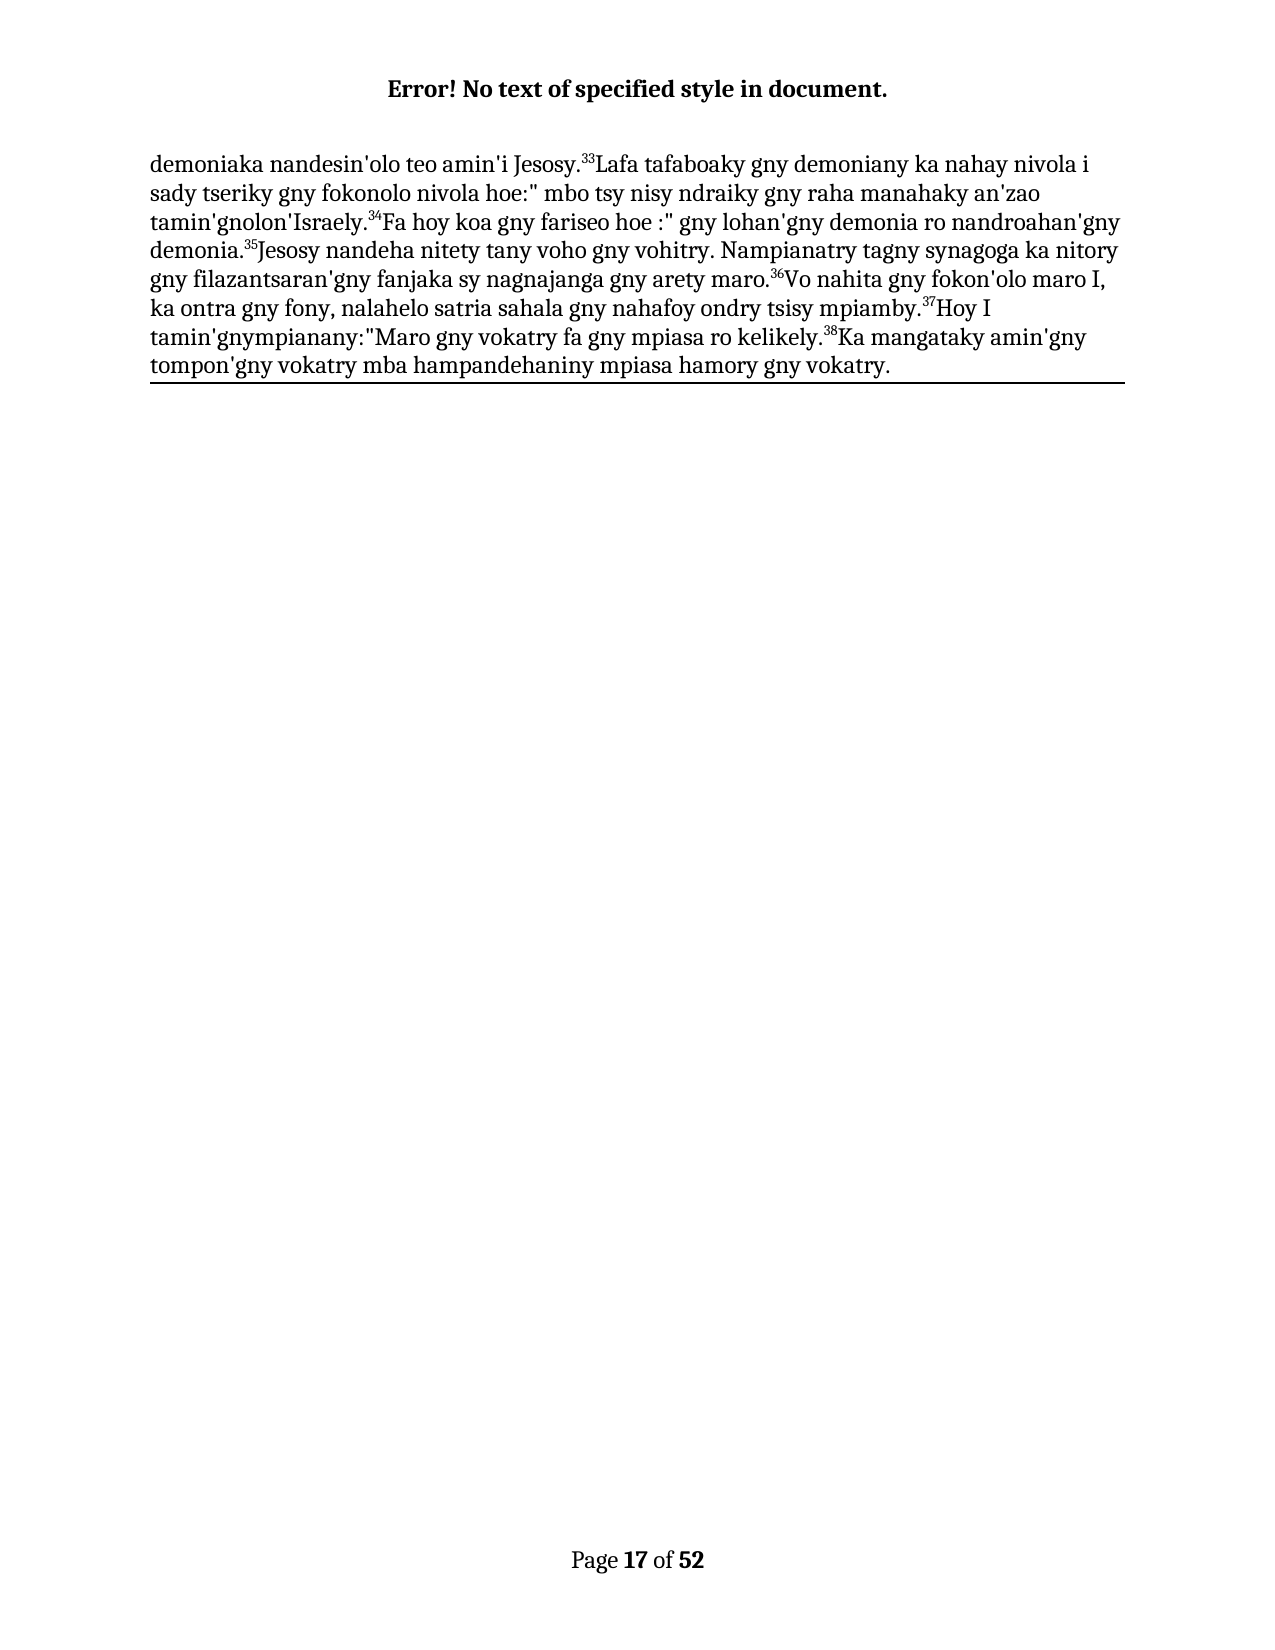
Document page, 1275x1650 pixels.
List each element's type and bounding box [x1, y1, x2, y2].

text [150, 150, 1125, 382]
